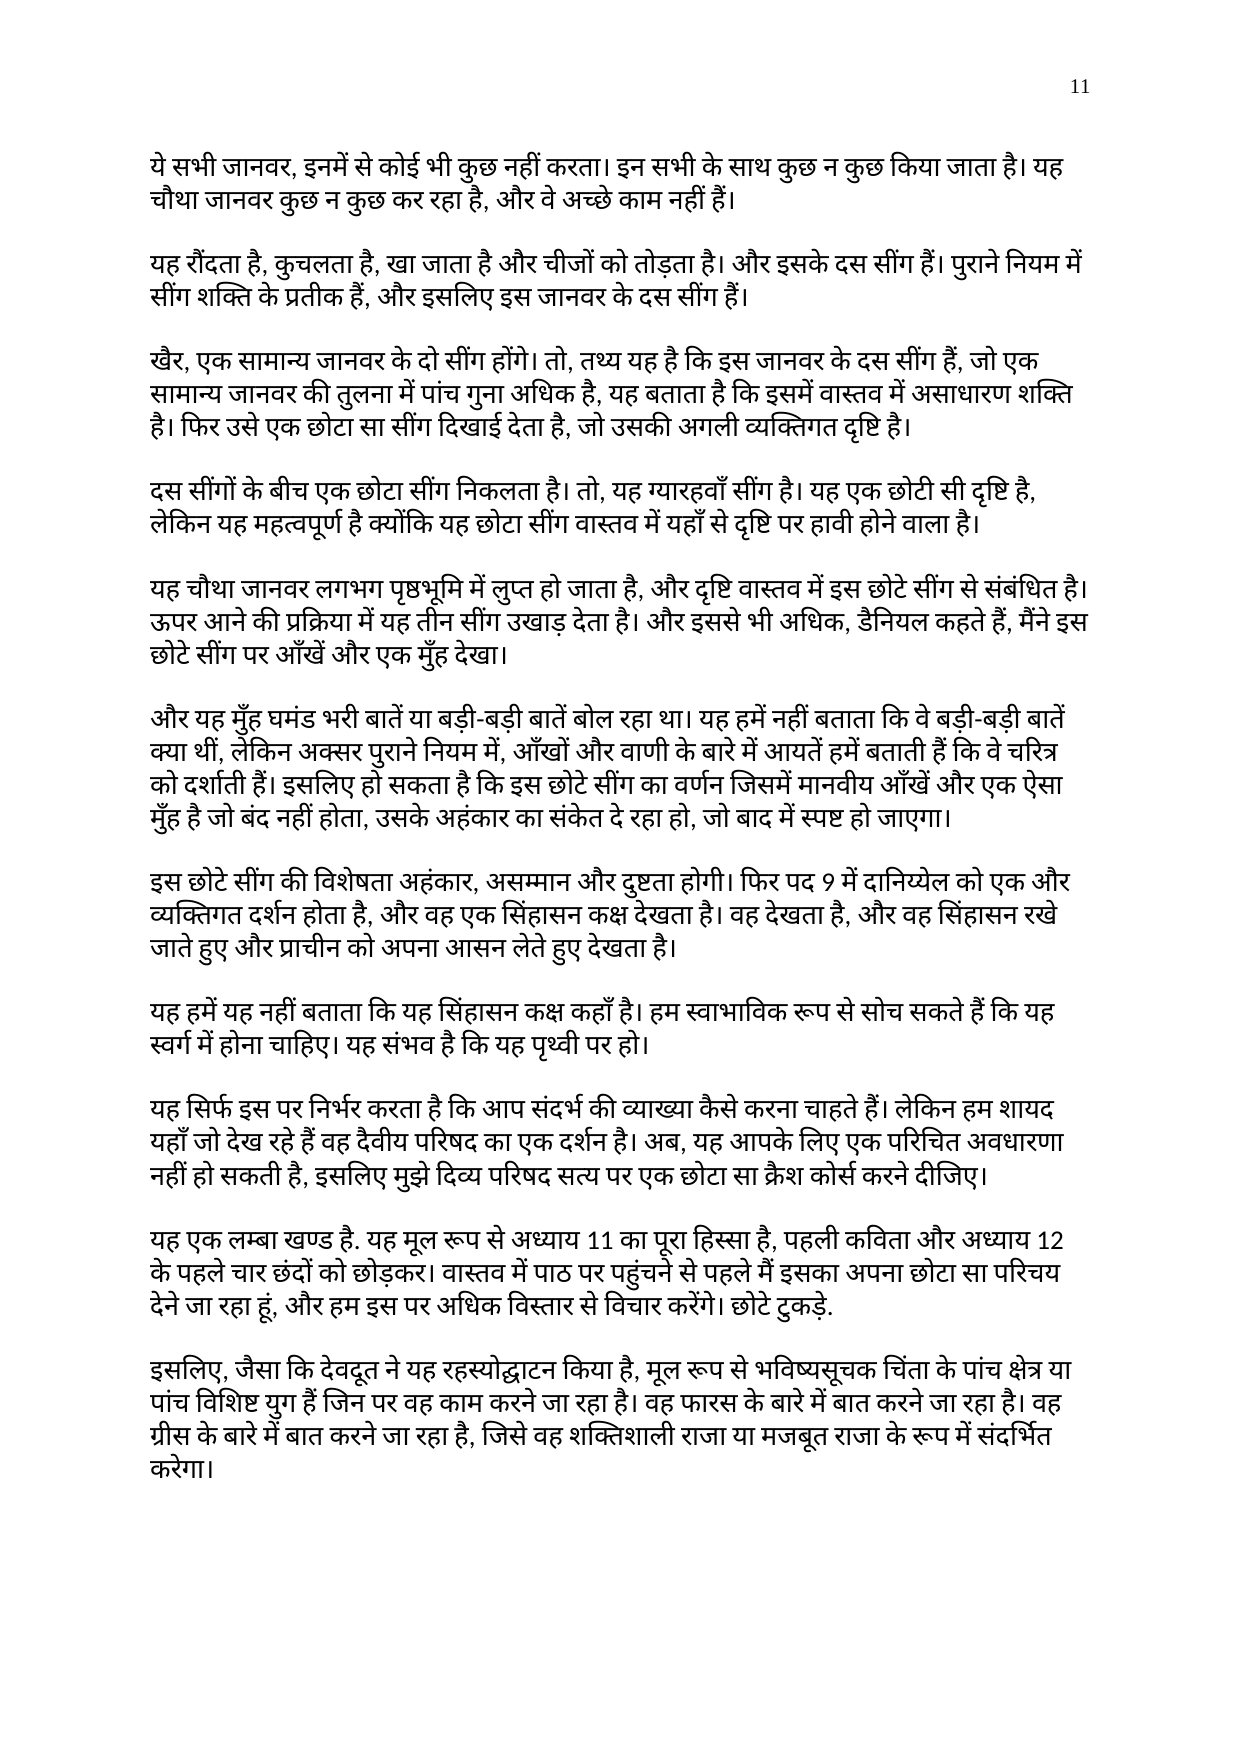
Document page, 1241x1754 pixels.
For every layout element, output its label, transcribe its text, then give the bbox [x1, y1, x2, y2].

text और यह मुँह घमंड भरी बातें या बड़ी-बड़ी बातें बोल रहा था। यह हमें नहीं बताता कि वे बड़ी-बड़ी बातें क्या थीं, लेकिन अक्सर पुराने नियम में, आँखों और वाणी के बारे में आयतें हमें बताती हैं कि वे चरित्र को दर्शाती हैं। इसलिए हो सकता है कि इस छोटे सींग का वर्णन जिसमें मानवीय आँखें और एक ऐसा मुँह है जो बंद नहीं होता, उसके अहंकार का संकेत दे रहा हो, जो बाद में स्पष्ट हो जाएगा। [150, 702, 1090, 834]
text यह चौथा जानवर लगभग पृष्ठभूमि में लुप्त हो जाता है, और दृष्टि वास्तव में इस छोटे सींग से संबंधित है। ऊपर आने की प्रक्रिया में यह तीन सींग उखाड़ देता है। और इससे भी अधिक, डैनियल कहते हैं, मैंने इस छोटे सींग पर आँखें और एक मुँह देखा। [150, 572, 1090, 671]
text इस छोटे सींग की विशेषता अहंकार, असम्मान और दुष्टता होगी। फिर पद 9 में दानिय्येल को एक और व्यक्तिगत दर्शन होता है, और वह एक सिंहासन कक्ष देखता है। वह देखता है, और वह सिंहासन रखे जाते हुए और प्राचीन को अपना आसन लेते हुए देखता है। [150, 865, 1090, 964]
text यह एक लम्बा खण्ड है. यह मूल रूप से अध्याय 11 का पूरा हिस्सा है, पहली कविता और अध्याय 12 के पहले चार छंदों को छोड़कर। वास्तव में पाठ पर पहुंचने से पहले मैं इसका अपना छोटा सा परिचय देने जा रहा हूं, और हम इस पर अधिक विस्तार से विचार करेंगे। छोटे टुकड़े. [150, 1223, 1090, 1322]
text यह रौंदता है, कुचलता है, खा जाता है और चीजों को तोड़ता है। और इसके दस सींग हैं। पुराने नियम में सींग शक्ति के प्रतीक हैं, और इसलिए इस जानवर के दस सींग हैं। [150, 247, 1090, 313]
text इसलिए, जैसा कि देवदूत ने यह रहस्योद्घाटन किया है, मूल रूप से भविष्यसूचक चिंता के पांच क्षेत्र या पांच विशिष्ट युग हैं जिन पर वह काम करने जा रहा है। वह फारस के बारे में बात करने जा रहा है। वह ग्रीस के बारे में बात करने जा रहा है, जिसे वह शक्तिशाली राजा या मजबूत राजा के रूप में संदर्भित करेगा। [150, 1353, 1090, 1485]
text यह हमें यह नहीं बताता कि यह सिंहासन कक्ष कहाँ है। हम स्वाभाविक रूप से सोच सकते हैं कि यह स्वर्ग में होना चाहिए। यह संभव है कि यह पृथ्वी पर हो। [150, 995, 1090, 1061]
text खैर, एक सामान्य जानवर के दो सींग होंगे। तो, तथ्य यह है कि इस जानवर के दस सींग हैं, जो एक सामान्य जानवर की तुलना में पांच गुना अधिक है, यह बताता है कि इसमें वास्तव में असाधारण शक्ति है। फिर उसे एक छोटा सा सींग दिखाई देता है, जो उसकी अगली व्यक्तिगत दृष्टि है। [150, 344, 1090, 443]
text ये सभी जानवर, इनमें से कोई भी कुछ नहीं करता। इन सभी के साथ कुछ न कुछ किया जाता है। यह चौथा जानवर कुछ न कुछ कर रहा है, और वे अच्छे काम नहीं हैं। [150, 150, 1090, 216]
text दस सींगों के बीच एक छोटा सींग निकलता है। तो, यह ग्यारहवाँ सींग है। यह एक छोटी सी दृष्टि है, लेकिन यह महत्वपूर्ण है क्योंकि यह छोटा सींग वास्तव में यहाँ से दृष्टि पर हावी होने वाला है। [150, 474, 1090, 541]
text यह सिर्फ इस पर निर्भर करता है कि आप संदर्भ की व्याख्या कैसे करना चाहते हैं। लेकिन हम शायद यहाँ जो देख रहे हैं वह दैवीय परिषद का एक दर्शन है। अब, यह आपके लिए एक परिचित अवधारणा नहीं हो सकती है, इसलिए मुझे दिव्य परिषद सत्य पर एक छोटा सा क्रैश कोर्स करने दीजिए। [150, 1093, 1090, 1192]
